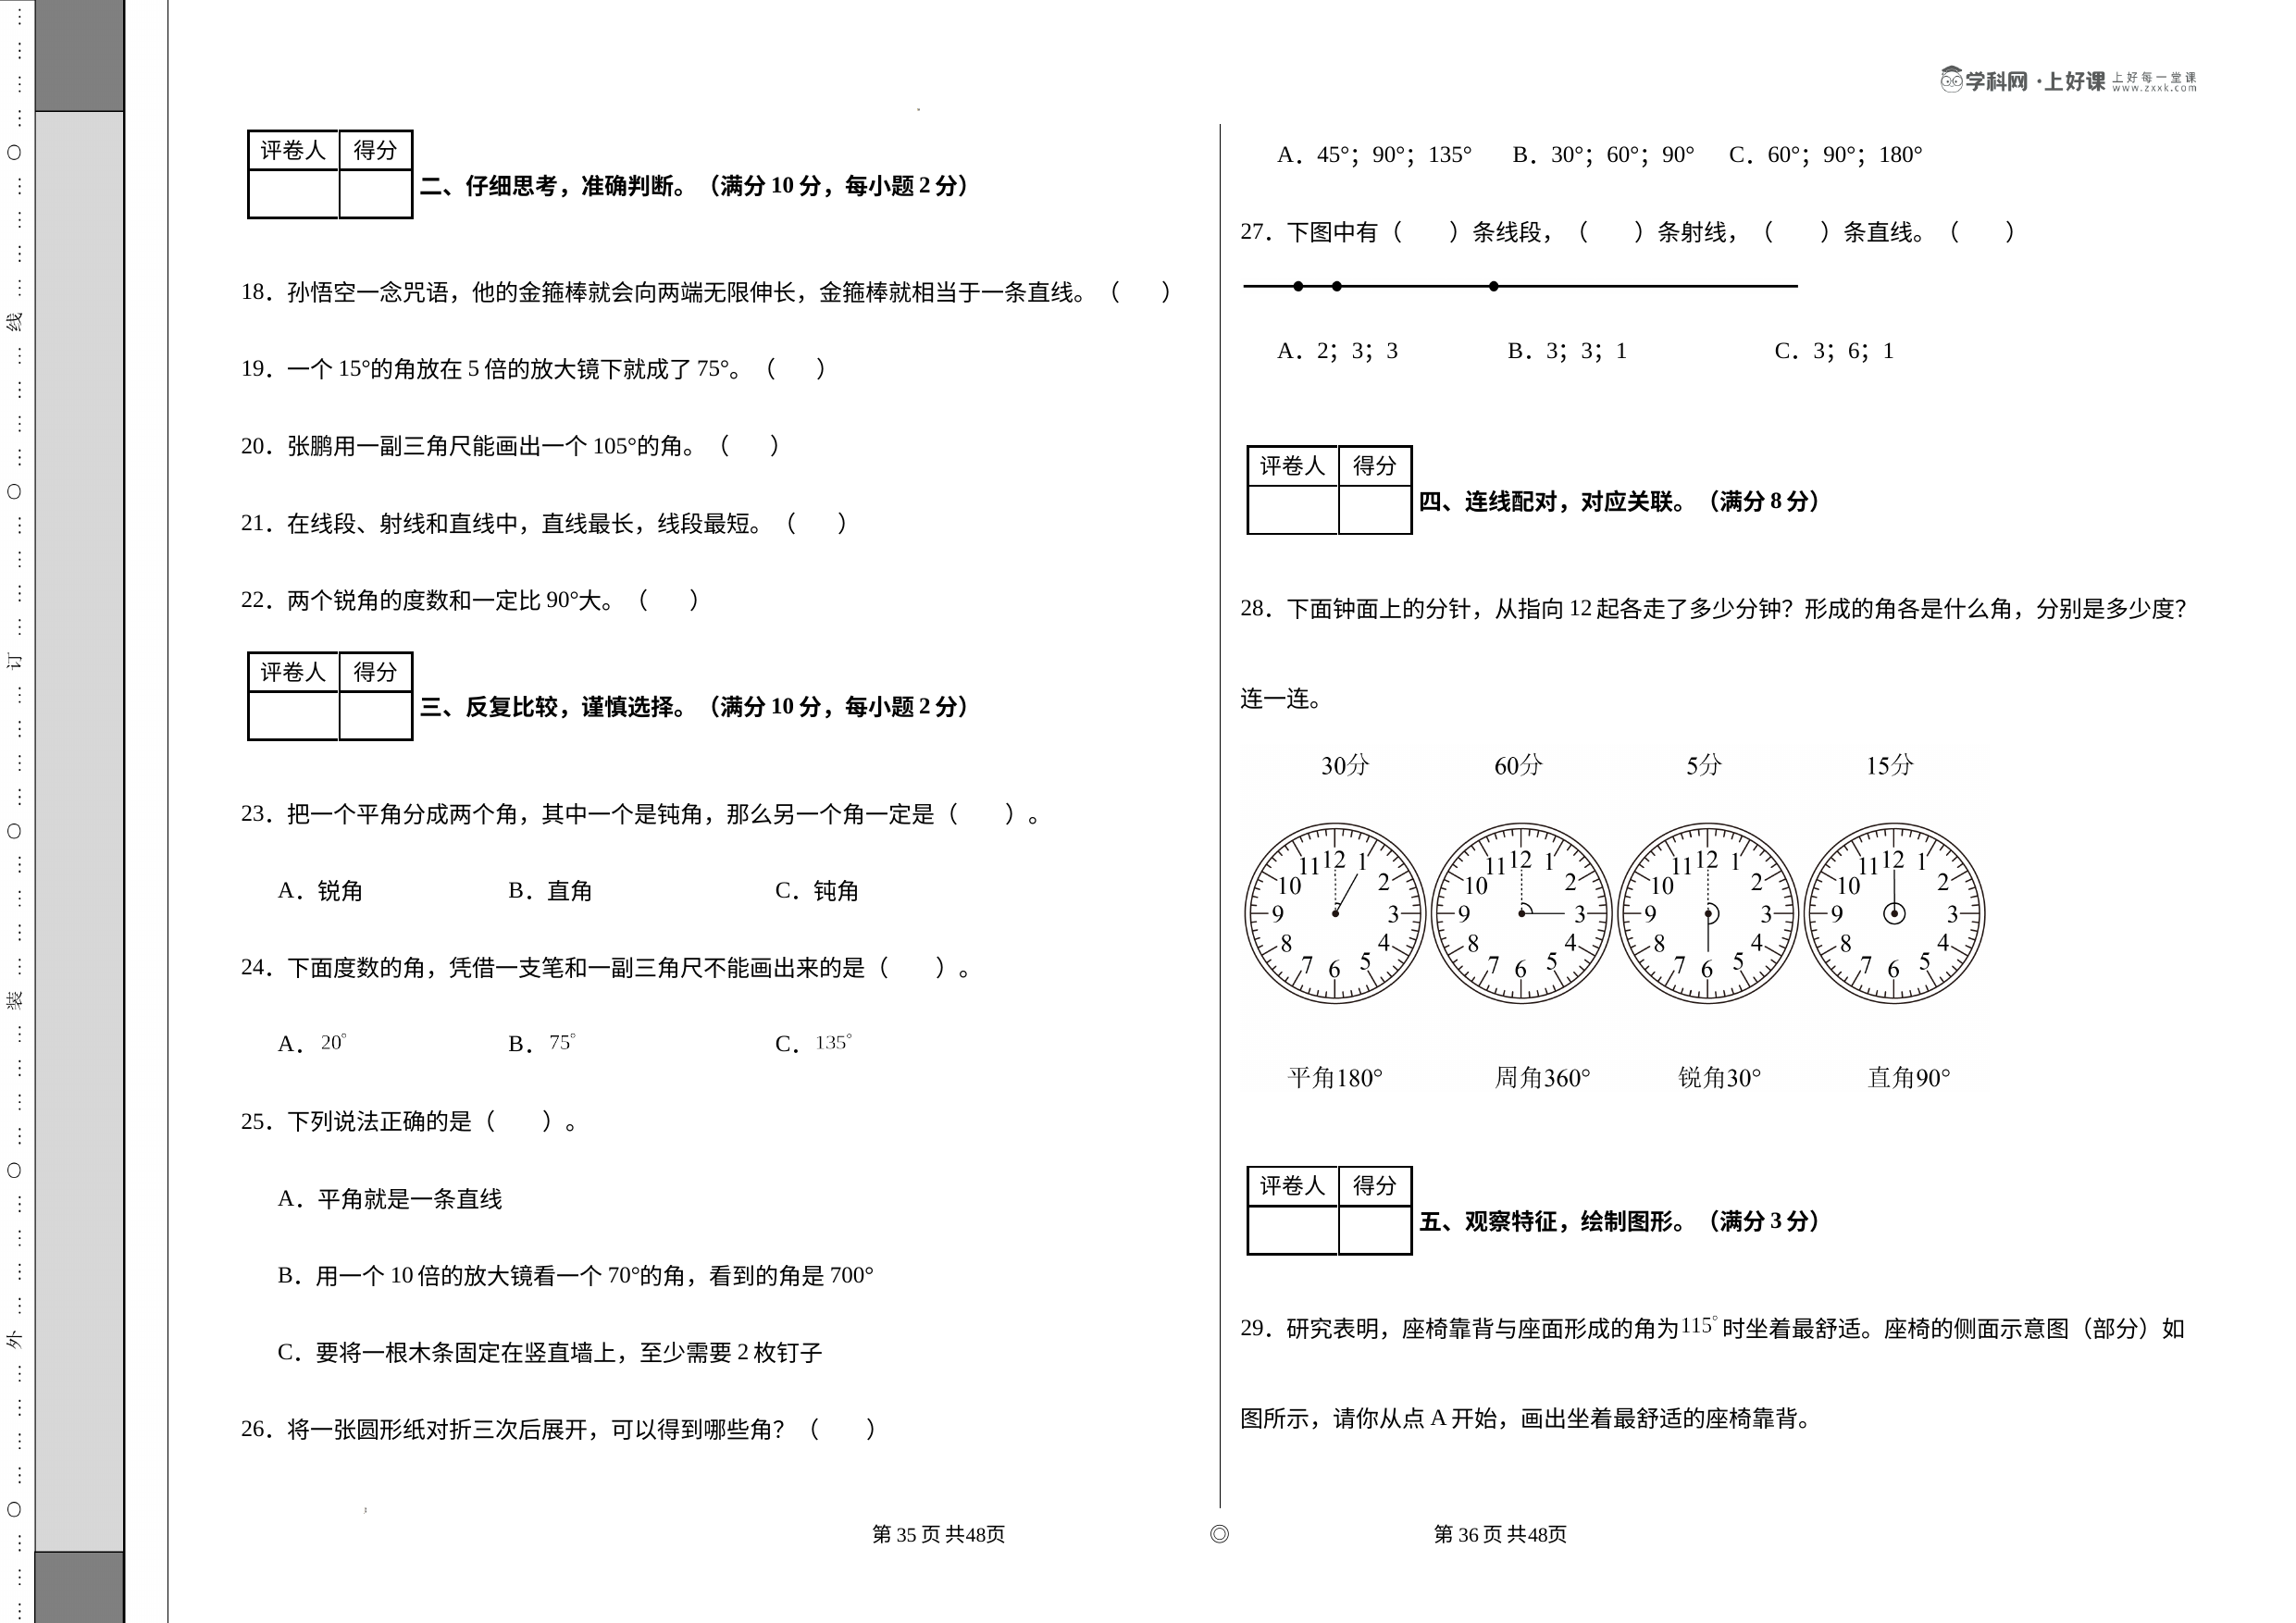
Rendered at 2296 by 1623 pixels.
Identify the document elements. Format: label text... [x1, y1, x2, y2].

text A．锐角 B．直角 C．钝角 [278, 860, 1199, 920]
picture [1240, 278, 1800, 294]
text 23．把一个平角分成两个角，其中一个是钝角，那么另一个角一定是（ ）。 [241, 783, 1199, 843]
picture [0, 0, 168, 1623]
text A． B． C． [278, 1013, 1199, 1073]
text 29．研究表明，座椅靠背与座面形成的角为时坐着最舒适。座椅的侧面示意图（部分）如图所示，请你从点A开始，画出坐着最舒适的座椅靠背。 [1240, 1297, 2199, 1447]
picture [1240, 744, 1990, 1092]
text 26．将一张圆形纸对折三次后展开，可以得到哪些角？（ ） [241, 1398, 1199, 1458]
text 18．孙悟空一念咒语，他的金箍棒就会向两端无限伸长，金箍棒就相当于一条直线。（ ） [241, 261, 1199, 321]
text 五、观察特征，绘制图形。（满分3分） [1240, 1160, 2199, 1281]
text 19．一个15°的角放在5倍的放大镜下就成了75°。（ ） [241, 338, 1199, 398]
text 22．两个锐角的度数和一定比90°大。（ ） [241, 569, 1199, 629]
text A．2；3；3 B．3；3；1 C．3；6；1 [1277, 320, 2199, 380]
text 25．下列说法正确的是（ ）。 [241, 1090, 1199, 1150]
text 21．在线段、射线和直线中，直线最长，线段最短。（ ） [241, 492, 1199, 552]
text 28．下面钟面上的分针，从指向12起各走了多少分钟？形成的角各是什么角，分别是多少度？连一连。 [1240, 577, 2199, 727]
text A．平角就是一条直线 [278, 1168, 1199, 1228]
text 20．张鹏用一副三角尺能画出一个105°的角。（ ） [241, 415, 1199, 475]
text 二、仔细思考，准确判断。（满分10分，每小题2分） [241, 124, 1199, 244]
text 24．下面度数的角，凭借一支笔和一副三角尺不能画出来的是（ ）。 [241, 936, 1199, 997]
picture [1941, 65, 2200, 93]
text C．要将一根木条固定在竖直墙上，至少需要2枚钉子 [278, 1321, 1199, 1381]
text B．用一个10倍的放大镜看一个70°的角，看到的角是700° [278, 1245, 1199, 1305]
text 三、反复比较，谨慎选择。（满分10分，每小题2分） [241, 646, 1199, 766]
text 四、连线配对，对应关联。（满分8分） [1240, 440, 2199, 561]
text 27．下图中有（ ）条线段，（ ）条射线，（ ）条直线。（ ） [1240, 201, 2199, 261]
text A．45°；90°；135° B．30°；60°；90° C．60°；90°；180° [1277, 124, 2199, 184]
